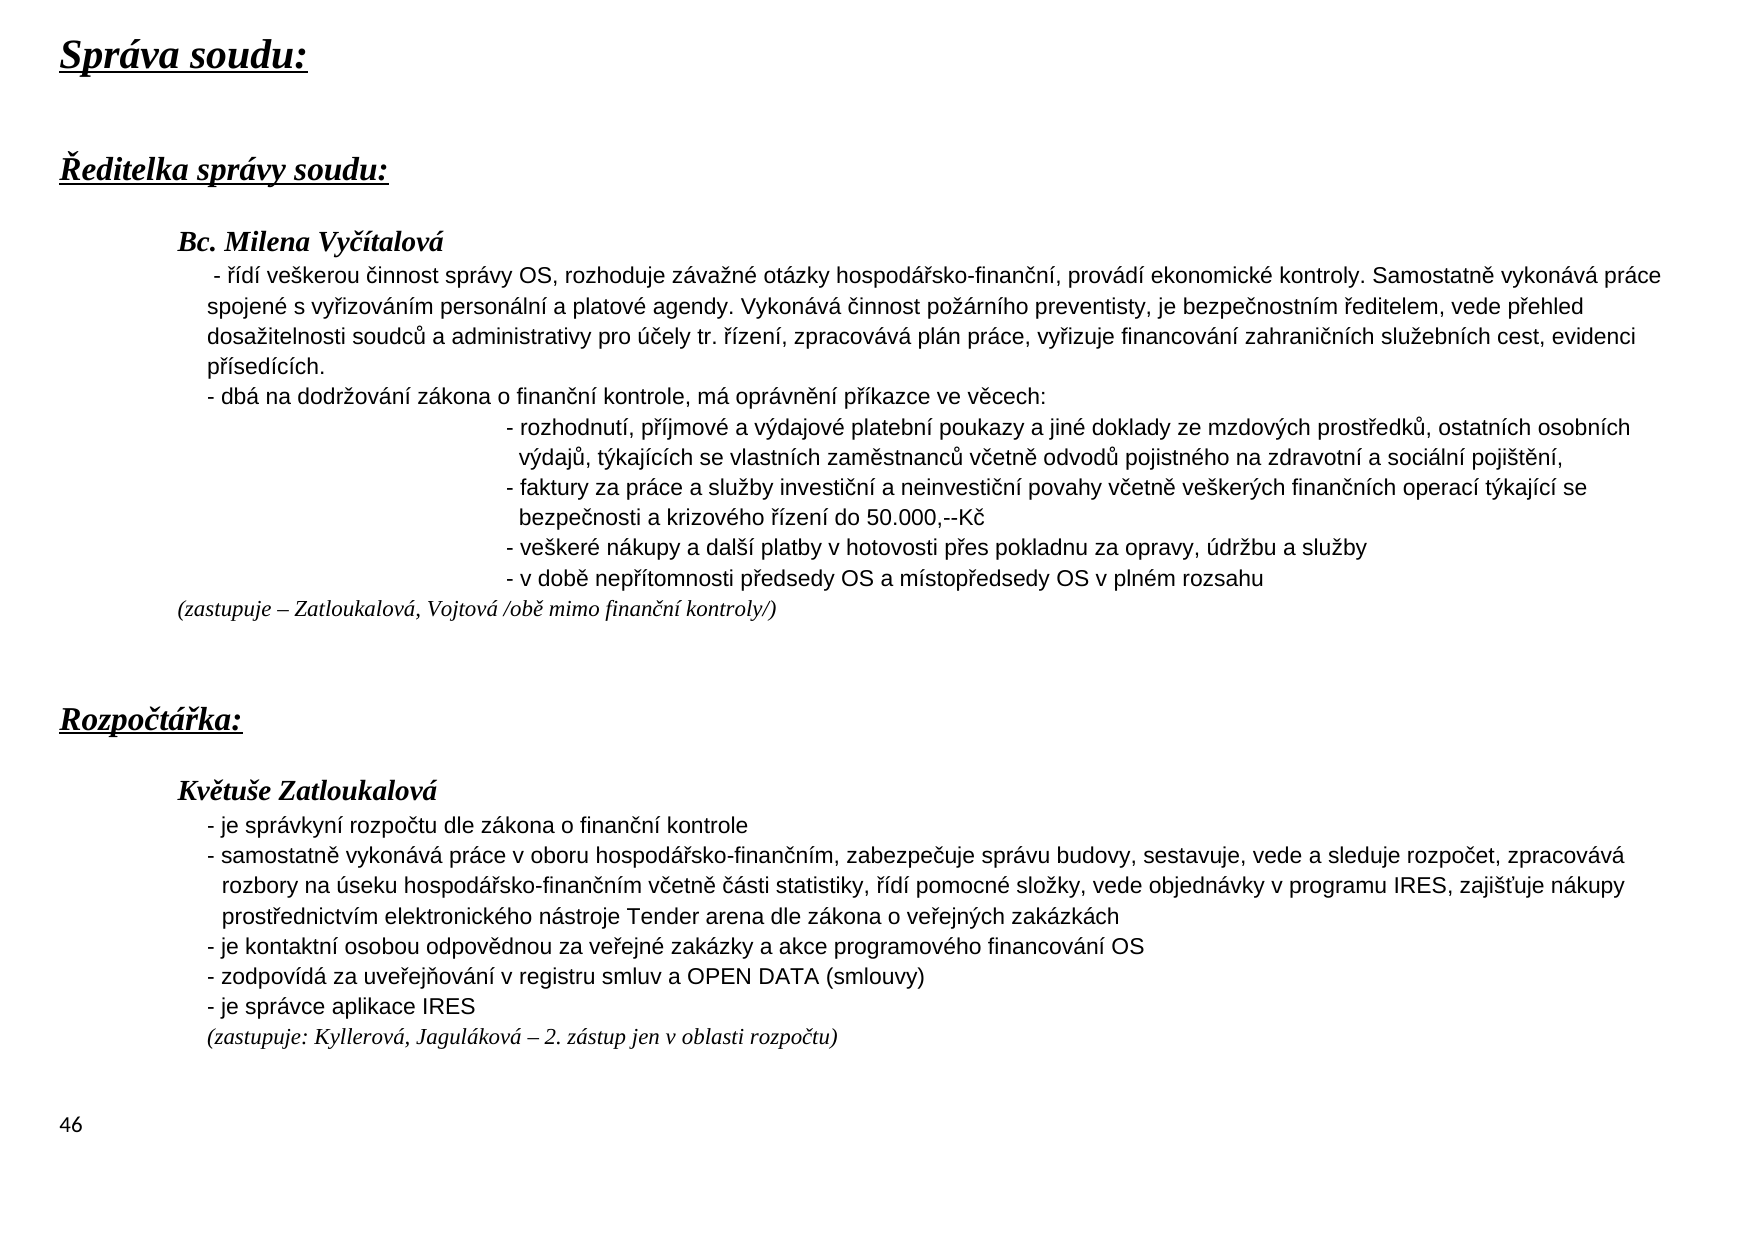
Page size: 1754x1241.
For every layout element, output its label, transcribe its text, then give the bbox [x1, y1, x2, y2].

text Správa soudu: [59, 29, 1695, 77]
text Květuše Zatloukalová [177, 773, 1695, 807]
text - veškeré nákupy a další platby v hotovosti přes pokladnu za opravy, údržbu a služby [207, 534, 1695, 561]
text Rozpočtářka: [59, 699, 1695, 737]
text - řídí veškerou činnost správy OS, rozhoduje závažné otázky hospodářsko-finanční, provádí ekonomické kontroly. Samostatně vykonává práce spojené s vyřizováním personální a platové agendy. Vykonává činnost požárního preventisty, je bezpečnostním ředitelem, vede přehled dosažitelnosti soudců a administrativy pro účely tr. řízení, zpracovává plán práce, vyřizuje financování zahraničních služebních cest, evidenci přísedících. [207, 262, 1695, 379]
text - zodpovídá za uveřejňování v registru smluv a OPEN DATA (smlouvy) [207, 963, 1695, 989]
text - faktury za práce a služby investiční a neinvestiční povahy včetně veškerých finančních operací týkající se [207, 474, 1695, 500]
text - je kontaktní osobou odpovědnou za veřejné zakázky a akce programového financování OS [207, 933, 1695, 959]
text - je správce aplikace IRES [207, 993, 1695, 1019]
text prostřednictvím elektronického nástroje Tender arena dle zákona o veřejných zakázkách [222, 903, 1695, 929]
text - v době nepřítomnosti předsedy OS a místopředsedy OS v plném rozsahu [207, 564, 1695, 591]
text - dbá na dodržování zákona o finanční kontrole, má oprávnění příkazce ve věcech: [207, 383, 1695, 409]
text (zastupuje – Zatloukalová, Vojtová /obě mimo finanční kontroly/) [177, 595, 1695, 621]
text Ředitelka správy soudu: [59, 149, 1695, 188]
text - samostatně vykonává práce v oboru hospodářsko-finančním, zabezpečuje správu budovy, sestavuje, vede a sleduje rozpočet, zpracovává rozbory na úseku hospodářsko-finančním včetně části statistiky, řídí pomocné složky, vede objednávky v programu IRES, zajišťuje nákupy [207, 842, 1695, 899]
text (zastupuje: Kyllerová, Jaguláková – 2. zástup jen v oblasti rozpočtu) [207, 1023, 1695, 1050]
text - je správkyní rozpočtu dle zákona o finanční kontrole [207, 812, 1695, 838]
text Bc. Milena Vyčítalová [59, 224, 1695, 257]
text výdajů, týkajících se vlastních zaměstnanců včetně odvodů pojistného na zdravotní a sociální pojištění, [207, 444, 1695, 470]
text bezpečnosti a krizového řízení do 50.000,--Kč [207, 504, 1695, 530]
text - rozhodnutí, příjmové a výdajové platební poukazy a jiné doklady ze mzdových prostředků, ostatních osobních [207, 413, 1695, 440]
